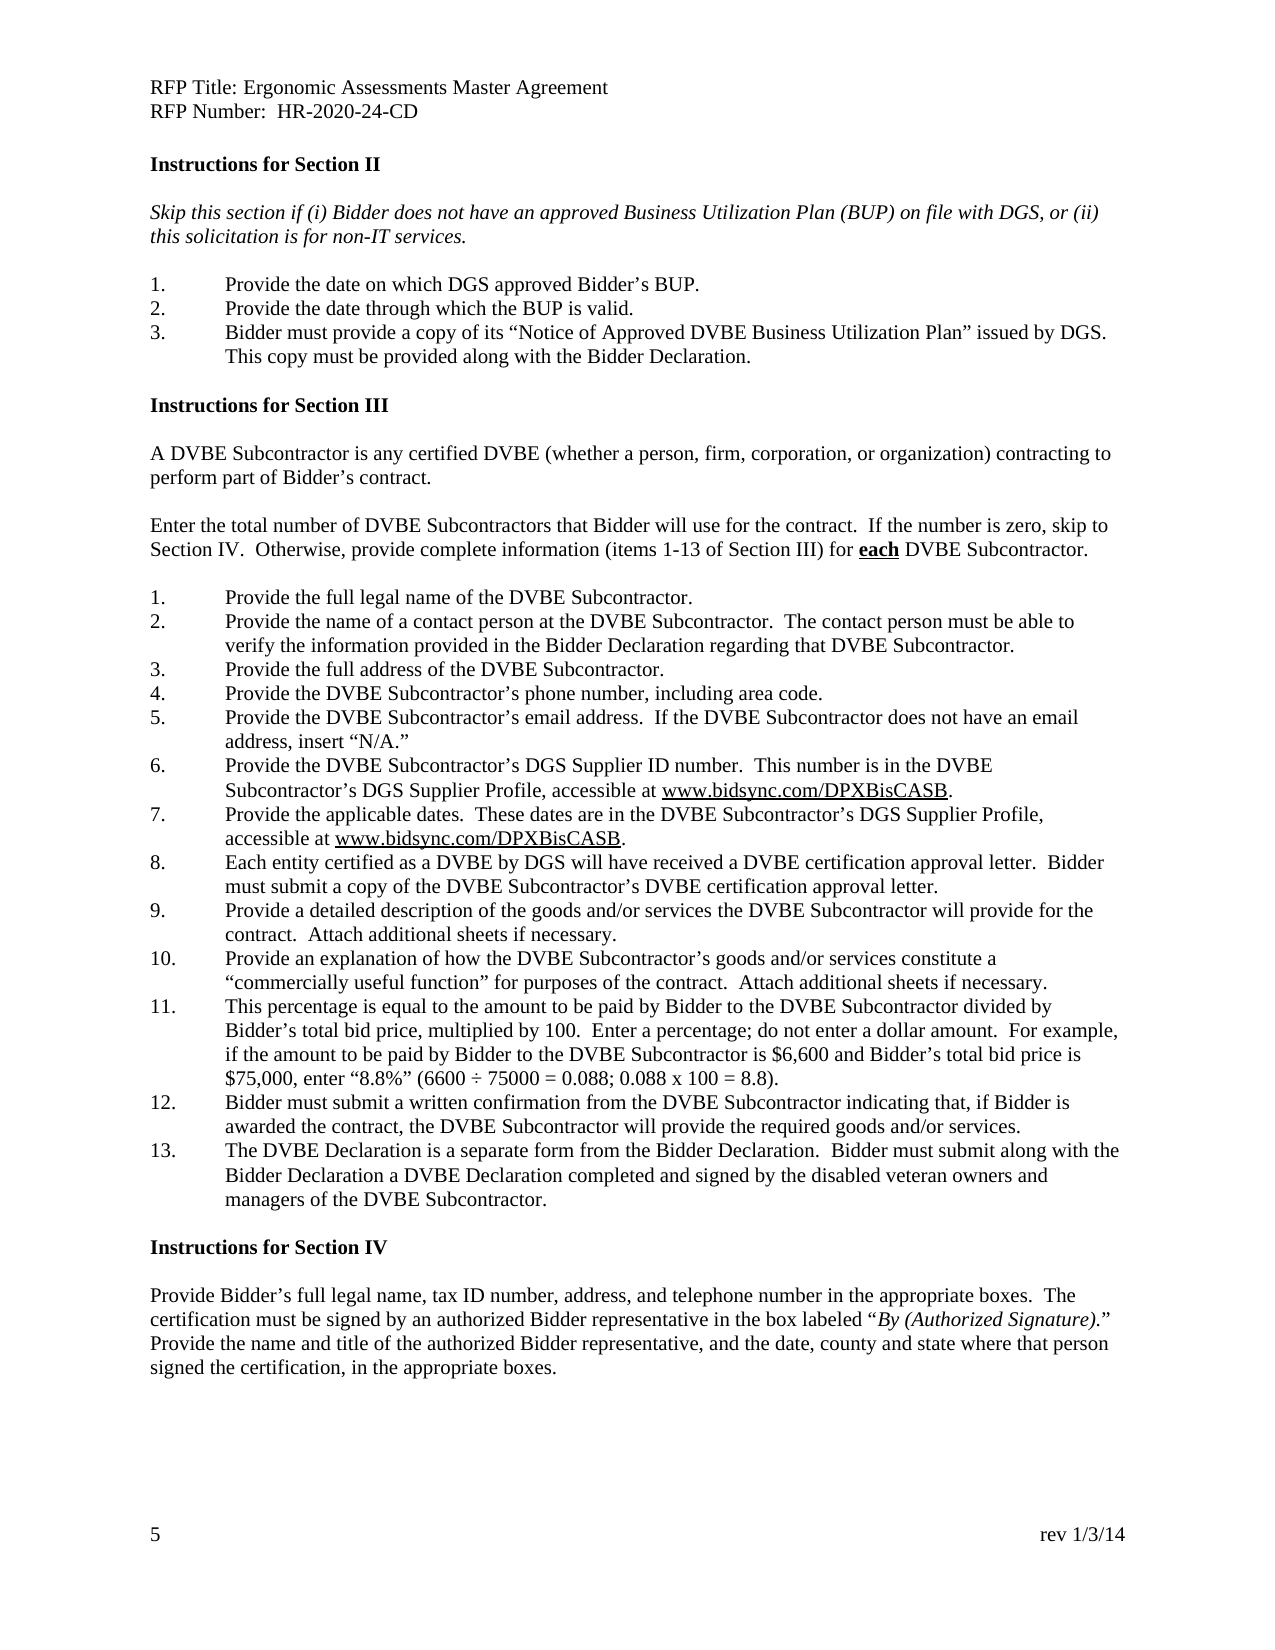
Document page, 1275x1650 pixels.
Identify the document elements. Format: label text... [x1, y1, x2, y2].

text 1. Provide the date on which DGS approved Bidder’s BUP. [150, 272, 1125, 296]
text 10. Provide an explanation of how the DVBE Subcontractor’s goods and/or services constitute a “commercially useful function” for purposes of the contract. Attach additional sheets if necessary. [150, 946, 1125, 994]
text 1. Provide the full legal name of the DVBE Subcontractor. [150, 585, 1125, 609]
text Provide Bidder’s full legal name, tax ID number, address, and telephone number in the appropriate boxes. The certification must be signed by an authorized Bidder representative in the box labeled “By (Authorized Signature).” Provide the name and title of the authorized Bidder representative, and the date, county and state where that person signed the certification, in the appropriate boxes. [150, 1283, 1125, 1379]
text 6. Provide the DVBE Subcontractor’s DGS Supplier ID number. This number is in the DVBE Subcontractor’s DGS Supplier Profile, accessible at www.bidsync.com/DPXBisCASB. [150, 753, 1125, 802]
text 2. Provide the date through which the BUP is valid. [150, 296, 1125, 320]
text A DVBE Subcontractor is any certified DVBE (whether a person, firm, corporation, or organization) contracting to perform part of Bidder’s contract. [150, 441, 1125, 489]
text 8. Each entity certified as a DVBE by DGS will have received a DVBE certification approval letter. Bidder must submit a copy of the DVBE Subcontractor’s DVBE certification approval letter. [150, 850, 1125, 898]
text 9. Provide a detailed description of the goods and/or services the DVBE Subcontractor will provide for the contract. Attach additional sheets if necessary. [150, 898, 1125, 946]
text 2. Provide the name of a contact person at the DVBE Subcontractor. The contact person must be able to verify the information provided in the Bidder Declaration regarding that DVBE Subcontractor. [150, 609, 1125, 657]
text Instructions for Section II [150, 152, 1125, 176]
text Instructions for Section III [150, 392, 1125, 417]
text 12. Bidder must submit a written confirmation from the DVBE Subcontractor indicating that, if Bidder is awarded the contract, the DVBE Subcontractor will provide the required goods and/or services. [150, 1090, 1125, 1138]
text Enter the total number of DVBE Subcontractors that Bidder will use for the contract. If the number is zero, skip to Section IV. Otherwise, provide complete information (items 1-13 of Section III) for each DVBE Subcontractor. [150, 513, 1125, 561]
text 11. This percentage is equal to the amount to be paid by Bidder to the DVBE Subcontractor divided by Bidder’s total bid price, multiplied by 100. Enter a percentage; do not enter a dollar amount. For example, if the amount to be paid by Bidder to the DVBE Subcontractor is $6,600 and Bidder’s total bid price is $75,000, enter “8.8%” (6600 ÷ 75000 = 0.088; 0.088 x 100 = 8.8). [150, 994, 1125, 1090]
text 7. Provide the applicable dates. These dates are in the DVBE Subcontractor’s DGS Supplier Profile, accessible at www.bidsync.com/DPXBisCASB. [150, 802, 1125, 850]
text 3. Provide the full address of the DVBE Subcontractor. [150, 657, 1125, 681]
text 5. Provide the DVBE Subcontractor’s email address. If the DVBE Subcontractor does not have an email address, insert “N/A.” [150, 705, 1125, 753]
text 13. The DVBE Declaration is a separate form from the Bidder Declaration. Bidder must submit along with the Bidder Declaration a DVBE Declaration completed and signed by the disabled veteran owners and managers of the DVBE Subcontractor. [150, 1138, 1125, 1211]
text Skip this section if (i) Bidder does not have an approved Business Utilization Plan (BUP) on file with DGS, or (ii) this solicitation is for non-IT services. [150, 200, 1125, 248]
text Instructions for Section IV [150, 1235, 1125, 1259]
text 3. Bidder must provide a copy of its “Notice of Approved DVBE Business Utilization Plan” issued by DGS. This copy must be provided along with the Bidder Declaration. [150, 320, 1125, 368]
text 4. Provide the DVBE Subcontractor’s phone number, including area code. [150, 681, 1125, 705]
